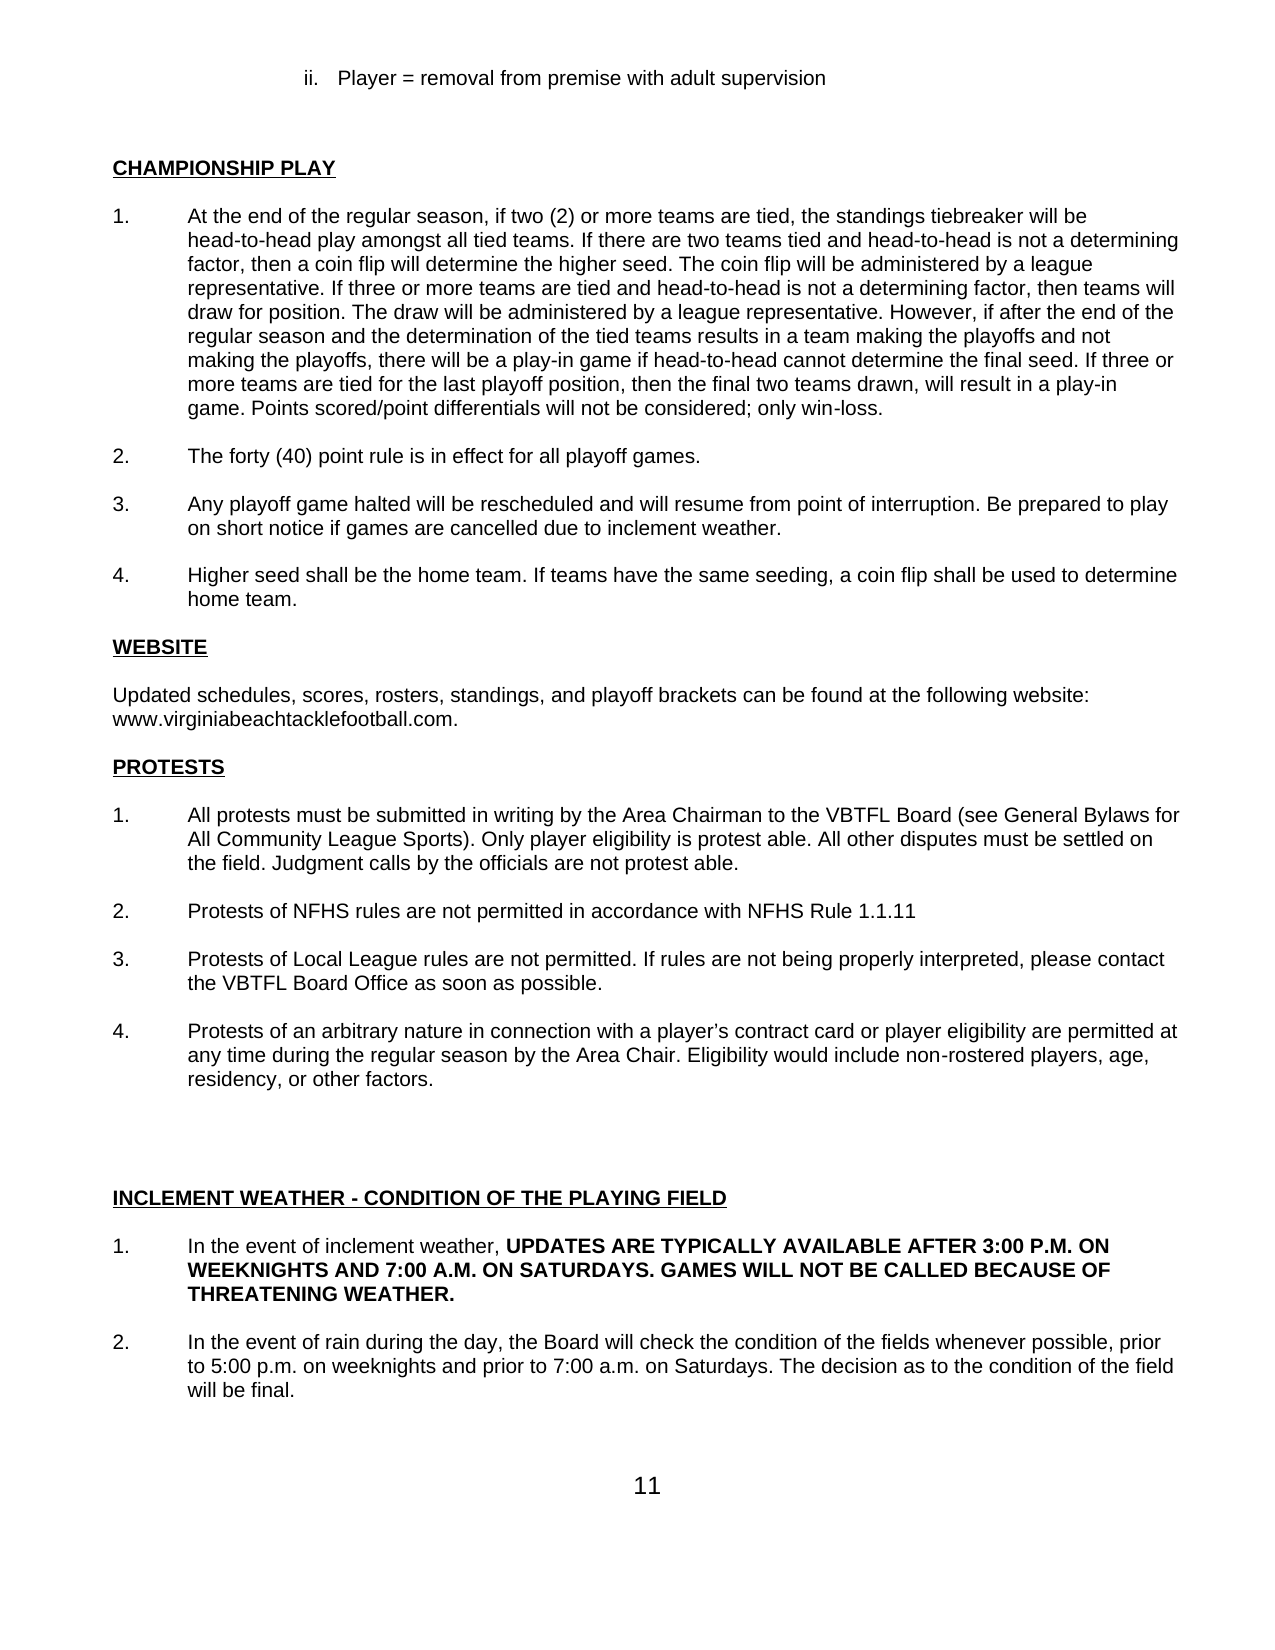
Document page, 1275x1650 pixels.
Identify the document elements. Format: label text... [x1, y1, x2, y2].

text Updated schedules, scores, rosters, standings, and playoff brackets can be found at the following website: www.virginiabeachtacklefootball.com. [112, 683, 1181, 731]
list Player = removal from premise with adult supervision [319, 66, 1181, 89]
text 1. At the end of the regular season, if two (2) or more teams are tied, the standings tiebreaker will be head-to-head play amongst all tied teams. If there are two teams tied and head-to-head is not a determining factor, then a coin flip will determine the higher seed. The coin flip will be administered by a league representative. If three or more teams are tied and head-to-head is not a determining factor, then teams will draw for position. The draw will be administered by a league representative. However, if after the end of the regular season and the determination of the tied teams results in a team making the playoffs and not making the playoffs, there will be a play-in game if head-to-head cannot determine the final seed. If three or more teams are tied for the last playoff position, then the final two teams drawn, will result in a play-in game. Points scored/point differentials will not be considered; only win-loss. [112, 204, 1181, 419]
text 2. The forty (40) point rule is in effect for all playoff games. [112, 443, 1181, 467]
text 3. Protests of Local League rules are not permitted. If rules are not being properly interpreted, please contact the VBTFL Board Office as soon as possible. [112, 947, 1181, 994]
text 4. Higher seed shall be the home team. If teams have the same seeding, a coin flip shall be used to determine home team. [112, 563, 1181, 611]
text 1. All protests must be submitted in writing by the Area Chairman to the VBTFL Board (see General Bylaws for All Community League Sports). Only player eligibility is protest able. All other disputes must be settled on the field. Judgment calls by the officials are not protest able. [112, 803, 1181, 875]
text PROTESTS [112, 755, 1181, 779]
text 1. In the event of inclement weather, UPDATES ARE TYPICALLY AVAILABLE AFTER 3:00 P.M. ON WEEKNIGHTS AND 7:00 A.M. ON SATURDAYS. GAMES WILL NOT BE CALLED BECAUSE OF THREATENING WEATHER. [112, 1234, 1181, 1306]
text 4. Protests of an arbitrary nature in connection with a player’s contract card or player eligibility are permitted at any time during the regular season by the Area Chair. Eligibility would include non-rostered players, age, residency, or other factors. [112, 1018, 1181, 1090]
text INCLEMENT WEATHER - CONDITION OF THE PLAYING FIELD [112, 1186, 1181, 1210]
text 2. In the event of rain during the day, the Board will check the condition of the fields whenever possible, prior to 5:00 p.m. on weeknights and prior to 7:00 a.m. on Saturdays. The decision as to the condition of the field will be final. [112, 1330, 1181, 1402]
text WEBSITE [112, 635, 1181, 659]
text 3. Any playoff game halted will be rescheduled and will resume from point of interruption. Be prepared to play on short notice if games are cancelled due to inclement weather. [112, 491, 1181, 539]
text CHAMPIONSHIP PLAY [112, 156, 1181, 180]
text 2. Protests of NFHS rules are not permitted in accordance with NFHS Rule 1.1.11 [112, 899, 1181, 923]
